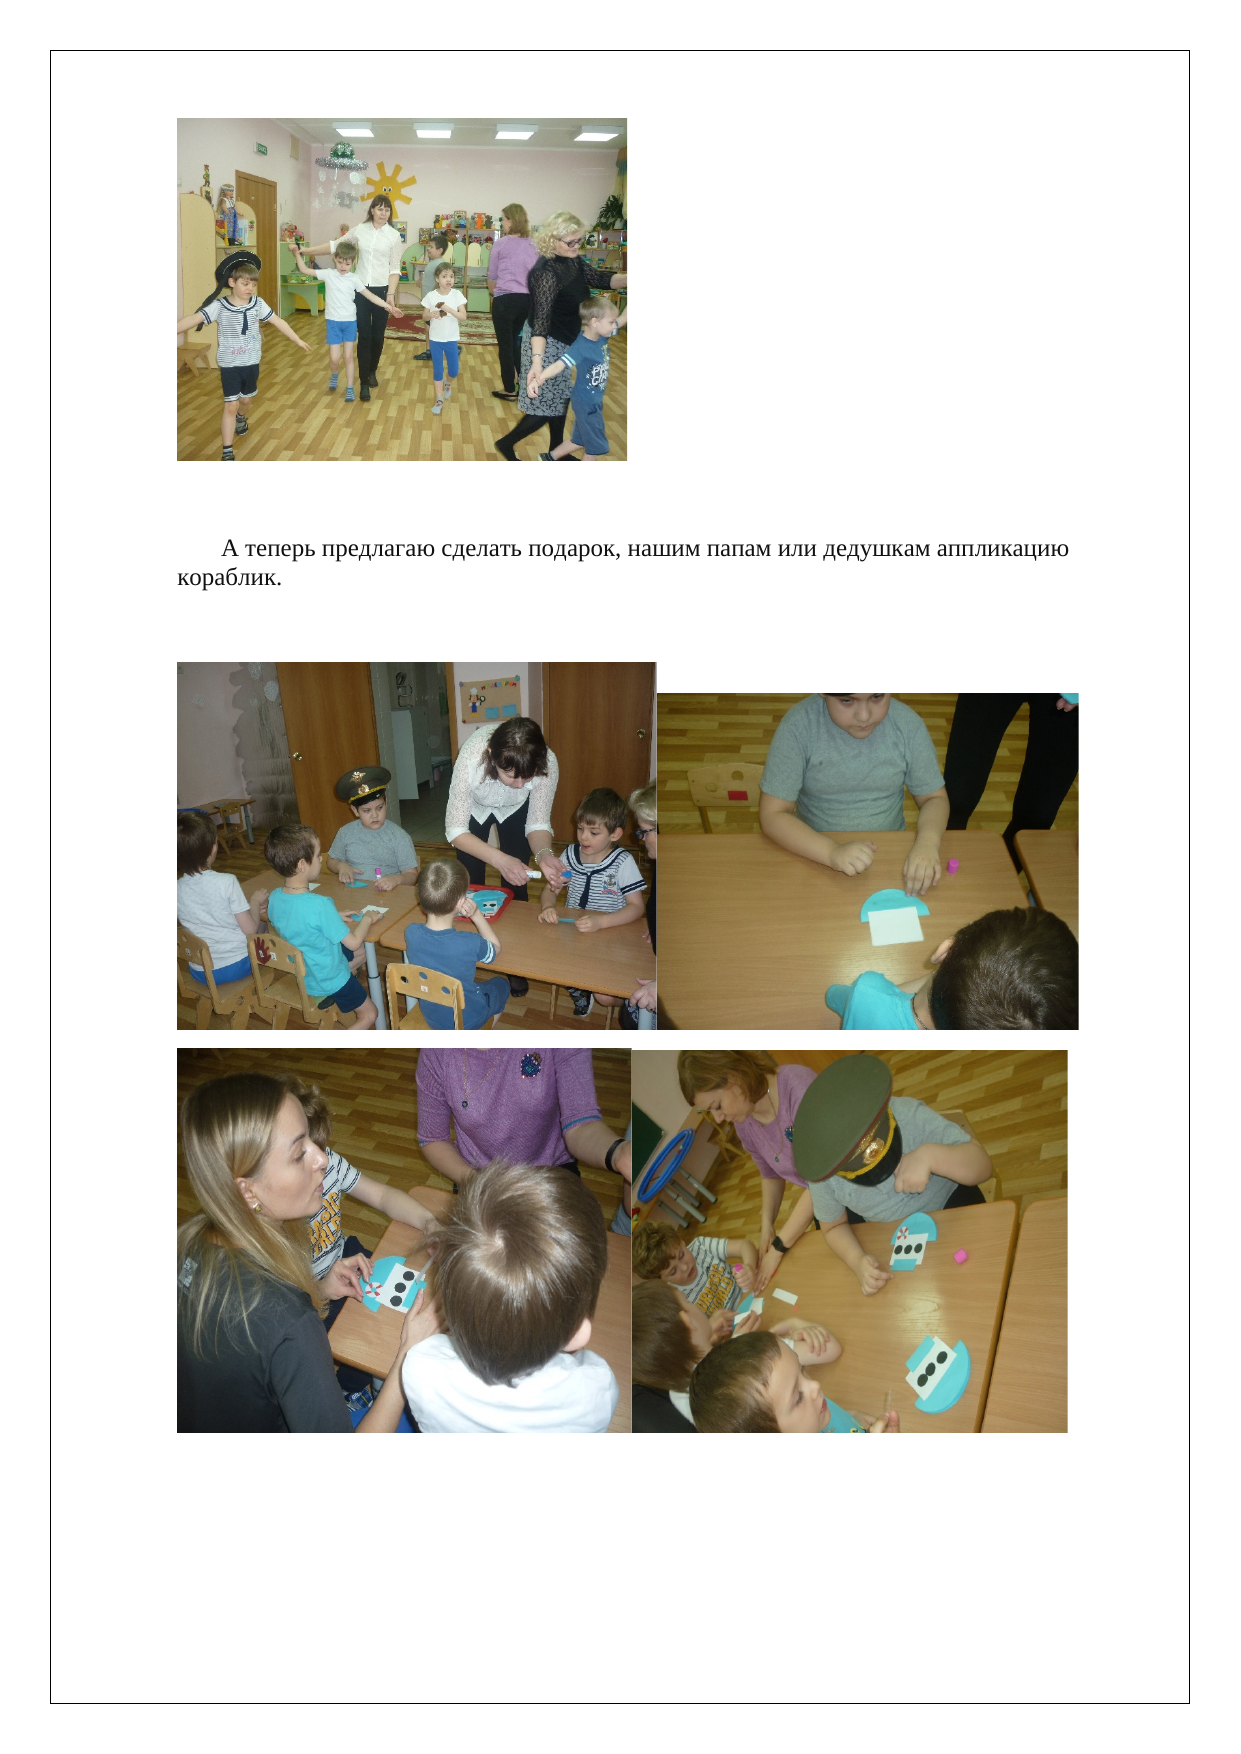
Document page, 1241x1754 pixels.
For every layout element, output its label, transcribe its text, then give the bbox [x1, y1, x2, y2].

text А теперь предлагаю сделать подарок, нашим папам или дедушкам аппликацию кораблик. [177, 533, 1152, 591]
picture [177, 118, 628, 461]
picture [177, 662, 1079, 1030]
picture [177, 1048, 1068, 1433]
